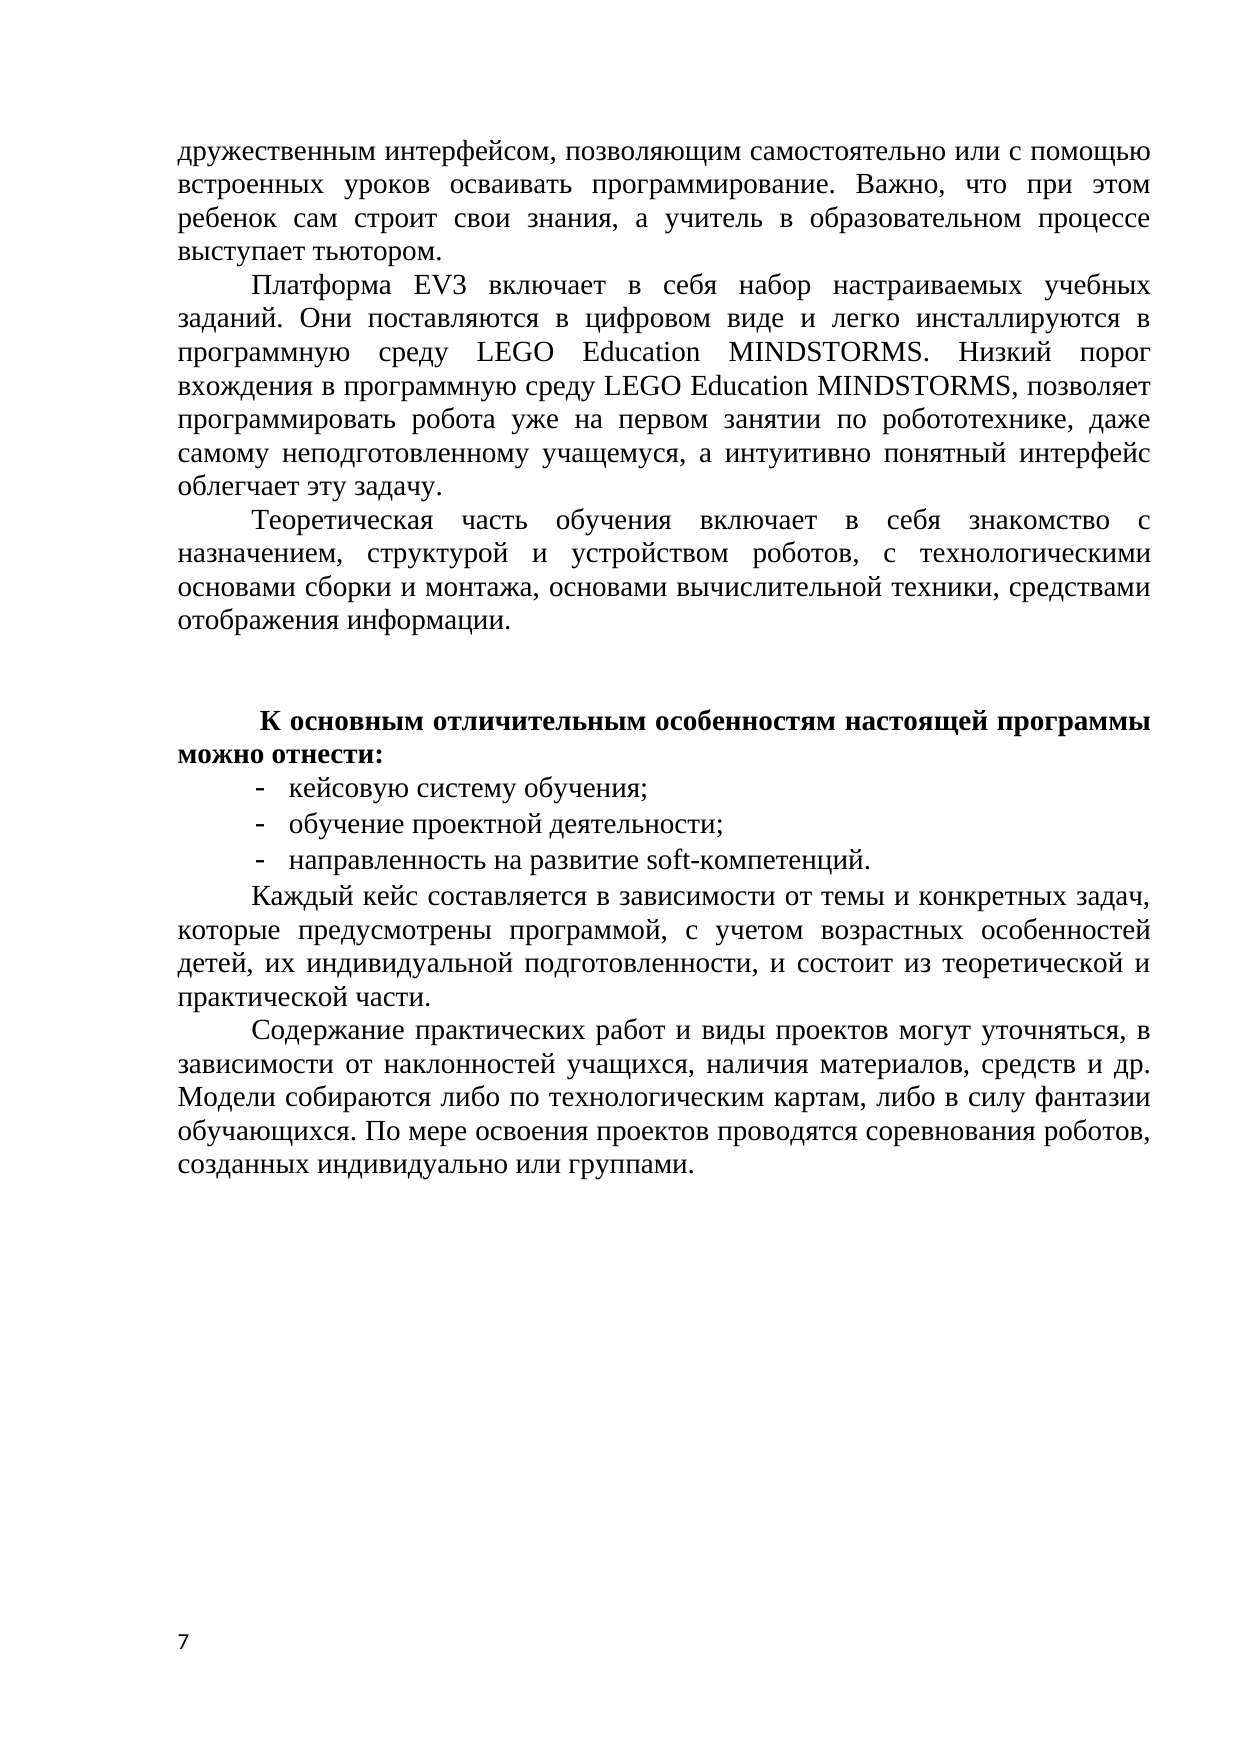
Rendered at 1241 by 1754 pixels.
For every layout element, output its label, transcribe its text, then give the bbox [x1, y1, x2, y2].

text К основным отличительным особенностям настоящей программы можно отнести: [177, 703, 1152, 770]
list кейсовую систему обучения; [251, 770, 1152, 806]
list направленность на развитие soft-компетенций. [251, 842, 1152, 878]
text Каждый кейс составляется в зависимости от темы и конкретных задач, которые предусмотрены программой, с учетом возрастных особенностей детей, их индивидуальной подготовленности, и состоит из теоретической и практической части. [177, 878, 1152, 1012]
text Теоретическая часть обучения включает в себя знакомство с назначением, структурой и устройством роботов, с технологическими основами сборки и монтажа, основами вычислительной техники, средствами отображения информации. [177, 502, 1152, 636]
text Платформа EV3 включает в себя набор настраиваемых учебных заданий. Они поставляются в цифровом виде и легко инсталлируются в программную среду LEGO Education MINDSTORMS. Низкий порог вхождения в программную среду LEGO Education MINDSTORMS, позволяет программировать робота уже на первом занятии по робототехнике, даже самому неподготовленному учащемуся, а интуитивно понятный интерфейс облегчает эту задачу. [177, 267, 1152, 502]
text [177, 133, 1152, 267]
text Содержание практических работ и виды проектов могут уточняться, в зависимости от наклонностей учащихся, наличия материалов, средств и др. Модели собираются либо по технологическим картам, либо в силу фантазии обучающихся. По мере освоения проектов проводятся соревнования роботов, созданных индивидуально или группами. [177, 1012, 1152, 1180]
list обучение проектной деятельности; [251, 806, 1152, 842]
